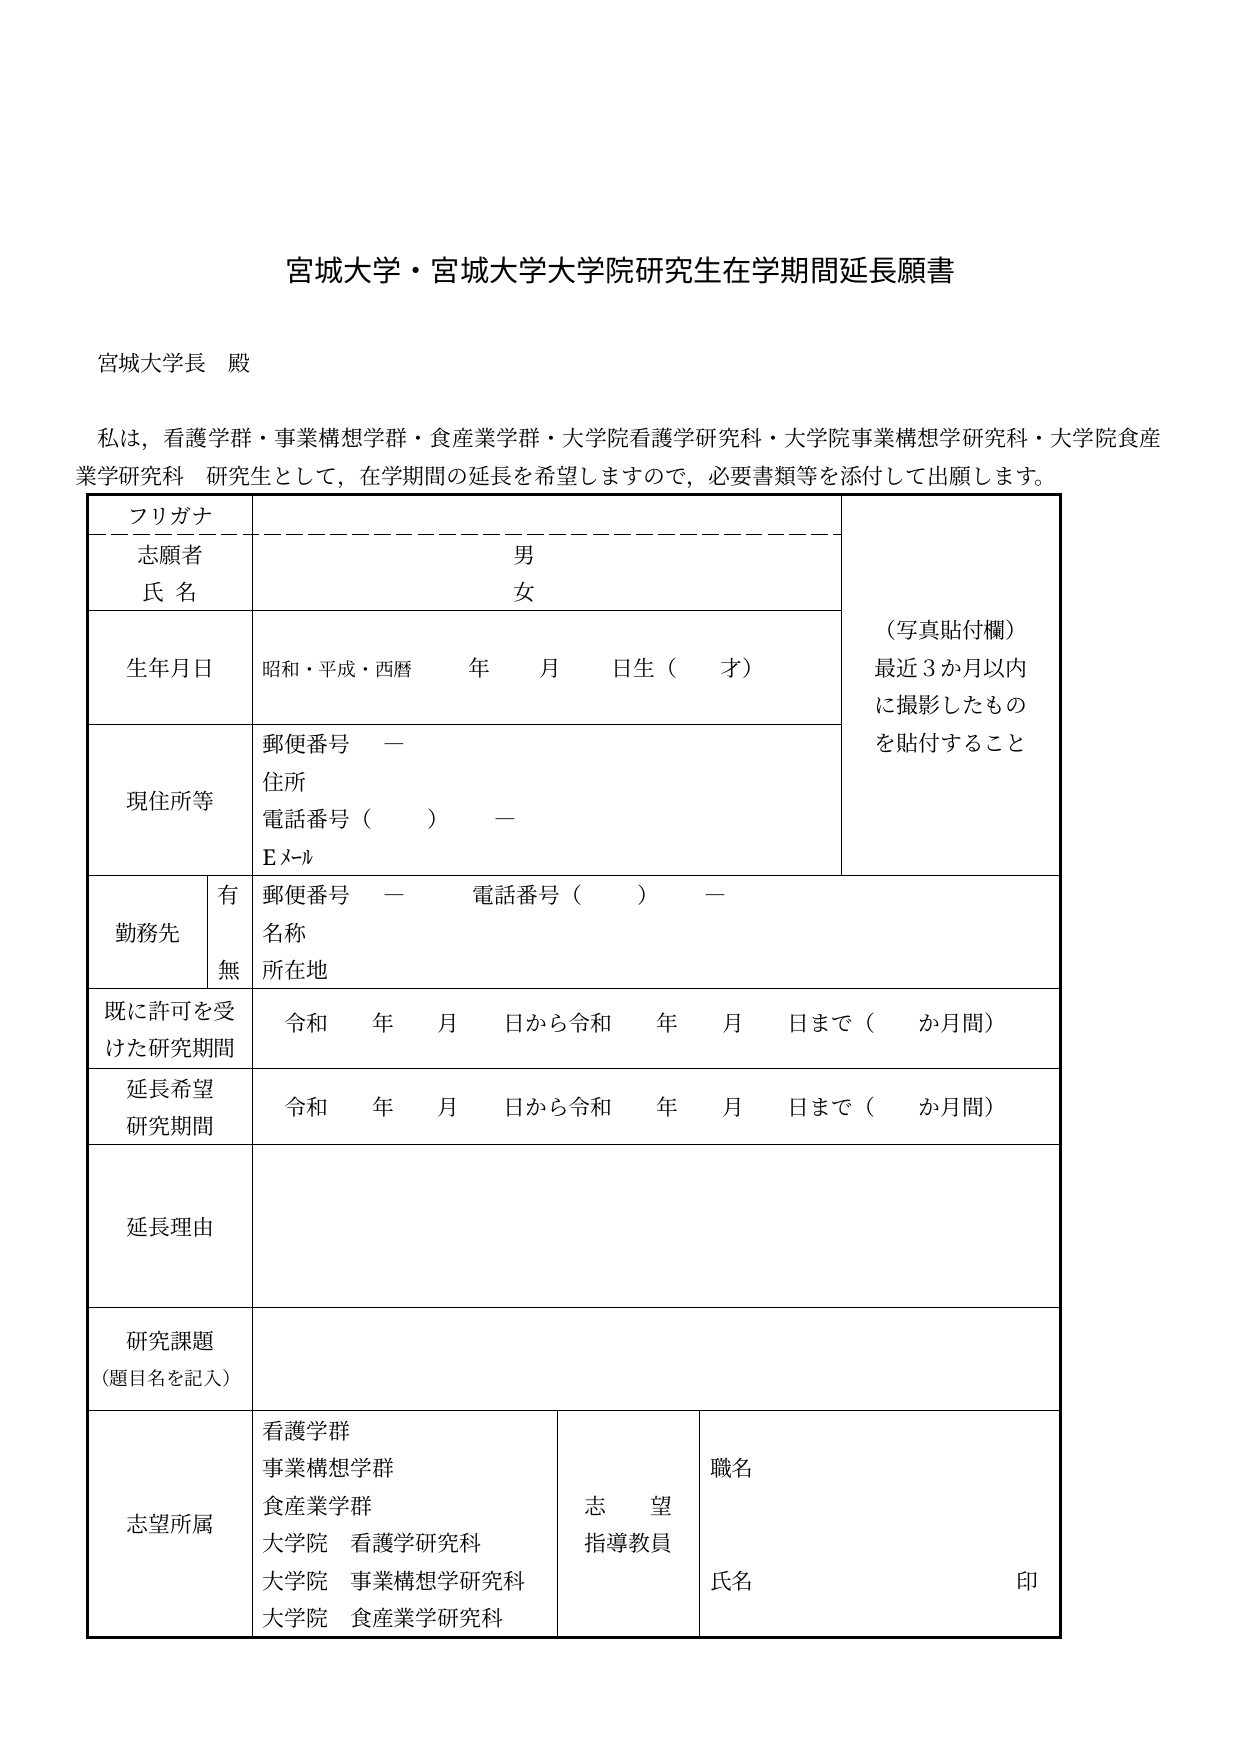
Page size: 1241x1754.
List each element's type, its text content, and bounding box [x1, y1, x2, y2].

table_cell 延長理由 [89, 1145, 252, 1307]
table_cell 延長希望 研究期間 [89, 1069, 252, 1144]
table_cell [253, 1145, 1059, 1307]
table_cell 郵便番号 ― 電話番号（ ） ― 名称 所在地 [253, 876, 1059, 988]
table_cell 職名 氏名 印 [700, 1411, 1059, 1636]
table_cell 志 望 指導教員 [558, 1411, 699, 1636]
text 宮城大学・宮城大学大学院研究生在学期間延長願書 [75, 231, 1165, 306]
table_cell 志望所属 [89, 1411, 252, 1636]
table_cell 現住所等 [89, 725, 252, 874]
table_cell 昭和・平成・西暦 年 月 日生（ 才） [253, 611, 841, 723]
table_cell 男 女 [253, 534, 841, 610]
table_header [253, 496, 841, 534]
table_cell 既に許可を受けた研究期間 [89, 989, 252, 1068]
table_cell 令和 年 月 日から令和 年 月 日まで（ か月間） [253, 1069, 1059, 1144]
text 私は，看護学群・事業構想学群・食産業学群・大学院看護学研究科・大学院事業構想学研究科・大学院食産業学研究科 研究生として，在学期間の延長を希望しますので，必要書類等を添付して出願します。 [75, 418, 1165, 493]
table_cell 郵便番号 ― 住所 電話番号（ ） ― Eﾒｰﾙ [253, 725, 841, 874]
table_cell 勤務先 [89, 876, 207, 988]
table_header （写真貼付欄） 最近３か月以内 に撮影したもの を貼付すること [842, 496, 1059, 874]
table_cell 看護学群 事業構想学群 食産業学群 大学院 看護学研究科 大学院 事業構想学研究科 大学院 食産業学研究科 [253, 1411, 557, 1636]
table_cell [253, 1308, 1059, 1410]
text 宮城大学長 殿 [75, 343, 1165, 381]
table_cell 研究課題 （題目名を記入） [89, 1308, 252, 1410]
table_header フリガナ [89, 496, 252, 534]
table_cell 志願者 氏 名 [89, 534, 252, 610]
table_cell 令和 年 月 日から令和 年 月 日まで（ か月間） [253, 989, 1059, 1068]
table_cell 生年月日 [89, 611, 252, 723]
table_cell 有 無 [208, 876, 252, 988]
